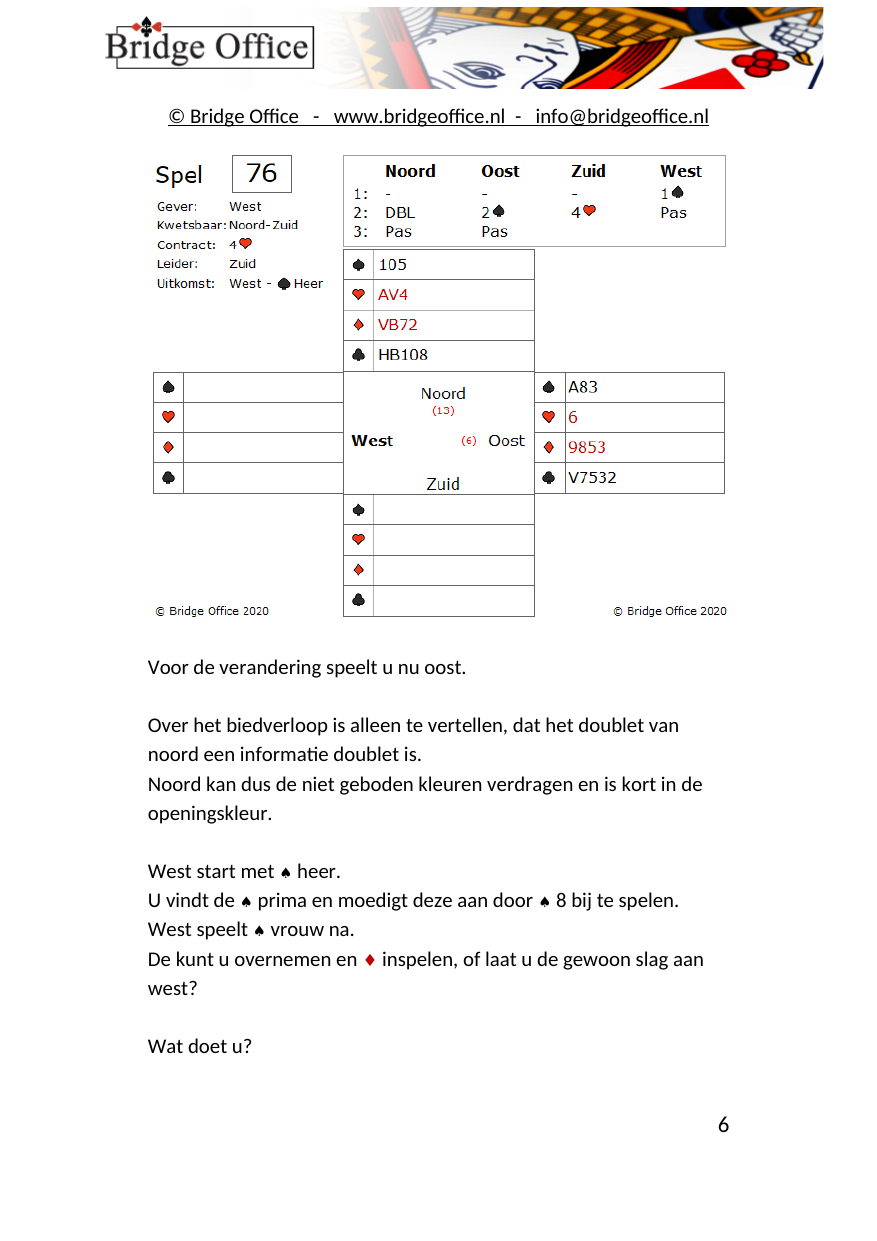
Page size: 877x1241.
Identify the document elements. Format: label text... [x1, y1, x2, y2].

text Over het biedverloop is alleen te vertellen, dat het doublet van noord een informatie doublet is. [148, 712, 729, 767]
text De kunt u overnemen en ♦ inspelen, of laat u de gewoon slag aan west? [148, 946, 729, 1000]
text U vindt de ♠ prima en moedigt deze aan door ♠ 8 bij te spelen. [148, 887, 729, 913]
text West speelt ♠ vrouw na. [148, 917, 729, 942]
text Wat doet u? [148, 1033, 729, 1059]
text Voor de verandering speelt u nu oost. [148, 622, 729, 679]
picture [147, 147, 730, 622]
picture [78, 7, 824, 89]
text West start met ♠ heer. [148, 858, 729, 884]
text Noord kan dus de niet geboden kleuren verdragen en is kort in de openingskleur. [148, 771, 729, 825]
